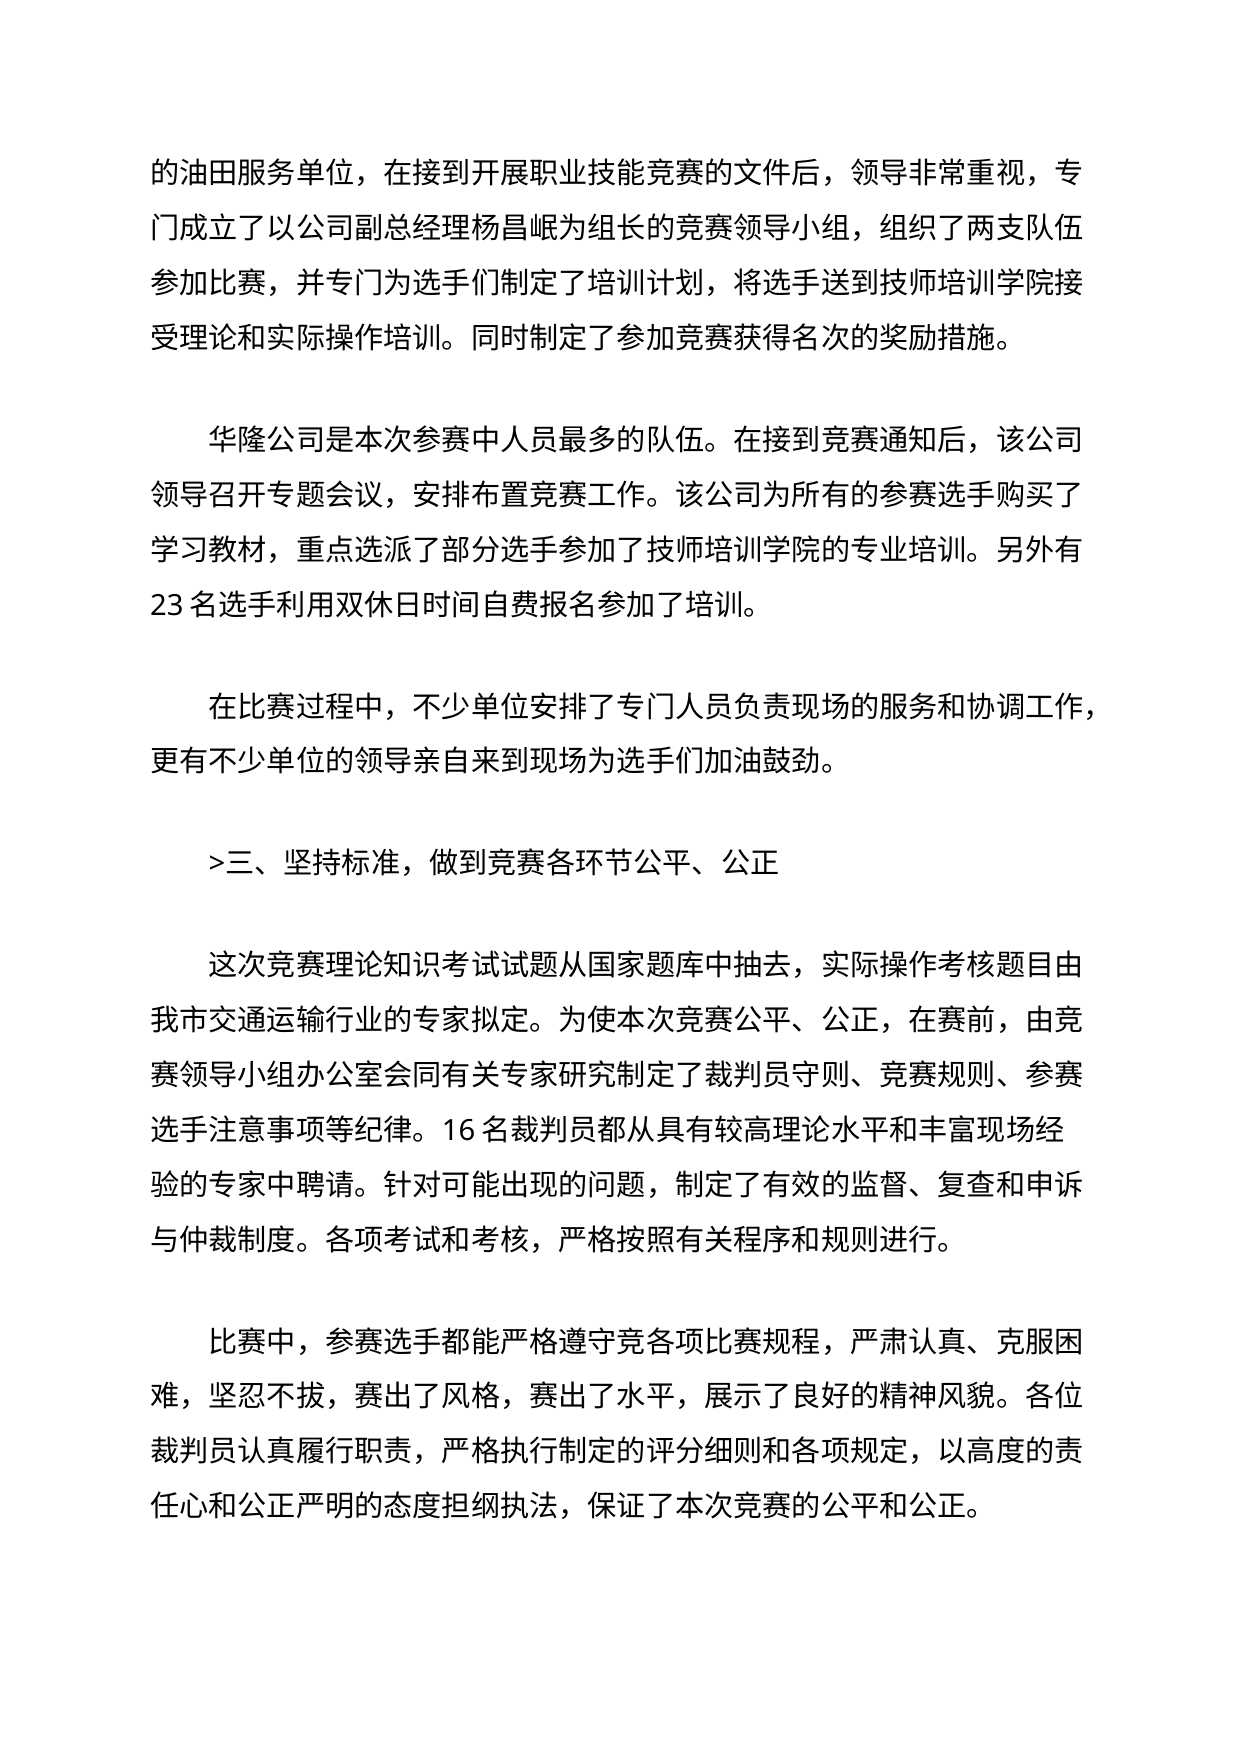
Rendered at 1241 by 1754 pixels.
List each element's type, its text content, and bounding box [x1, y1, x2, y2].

text 比赛中，参赛选手都能严格遵守竞各项比赛规程，严肃认真、克服困难，坚忍不拔，赛出了风格，赛出了水平，展示了良好的精神风貌。各位裁判员认真履行职责，严格执行制定的评分细则和各项规定，以高度的责任心和公正严明的态度担纲执法，保证了本次竞赛的公平和公正。 [150, 1318, 1090, 1525]
text 华隆公司是本次参赛中人员最多的队伍。在接到竞赛通知后，该公司领导召开专题会议，安排布置竞赛工作。该公司为所有的参赛选手购买了学习教材，重点选派了部分选手参加了技师培训学院的专业培训。另外有23名选手利用双休日时间自费报名参加了培训。 [150, 416, 1090, 623]
text 这次竞赛理论知识考试试题从国家题库中抽去，实际操作考核题目由我市交通运输行业的专家拟定。为使本次竞赛公平、公正，在赛前，由竞赛领导小组办公室会同有关专家研究制定了裁判员守则、竞赛规则、参赛选手注意事项等纪律。16名裁判员都从具有较高理论水平和丰富现场经验的专家中聘请。针对可能出现的问题，制定了有效的监督、复查和申诉与仲裁制度。各项考试和考核，严格按照有关程序和规则进行。 [150, 942, 1090, 1259]
text >三、坚持标准，做到竞赛各环节公平、公正 [150, 840, 1090, 882]
text 在比赛过程中，不少单位安排了专门人员负责现场的服务和协调工作，更有不少单位的领导亲自来到现场为选手们加油鼓劲。 [150, 683, 1090, 780]
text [150, 150, 1090, 357]
